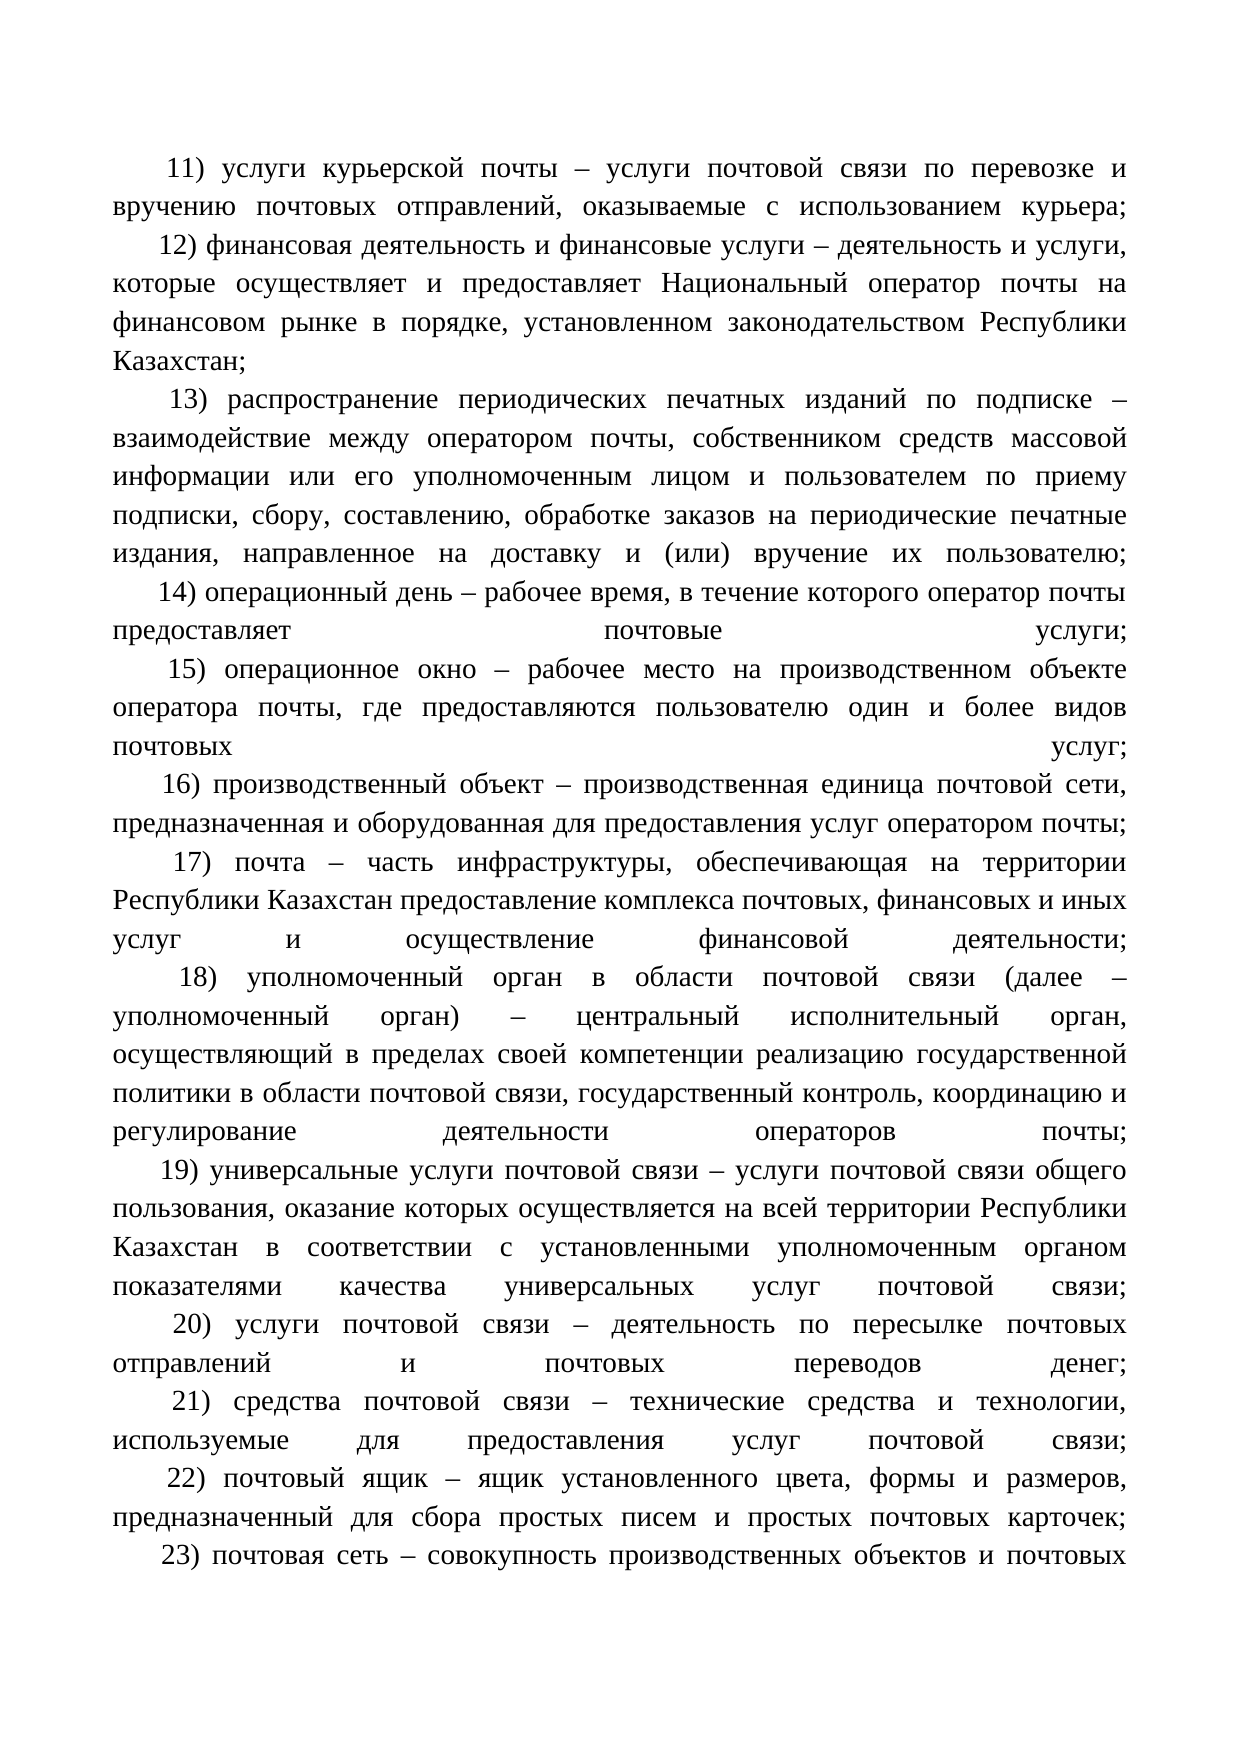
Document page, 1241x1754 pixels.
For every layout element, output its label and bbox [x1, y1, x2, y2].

text [112, 150, 1128, 1571]
